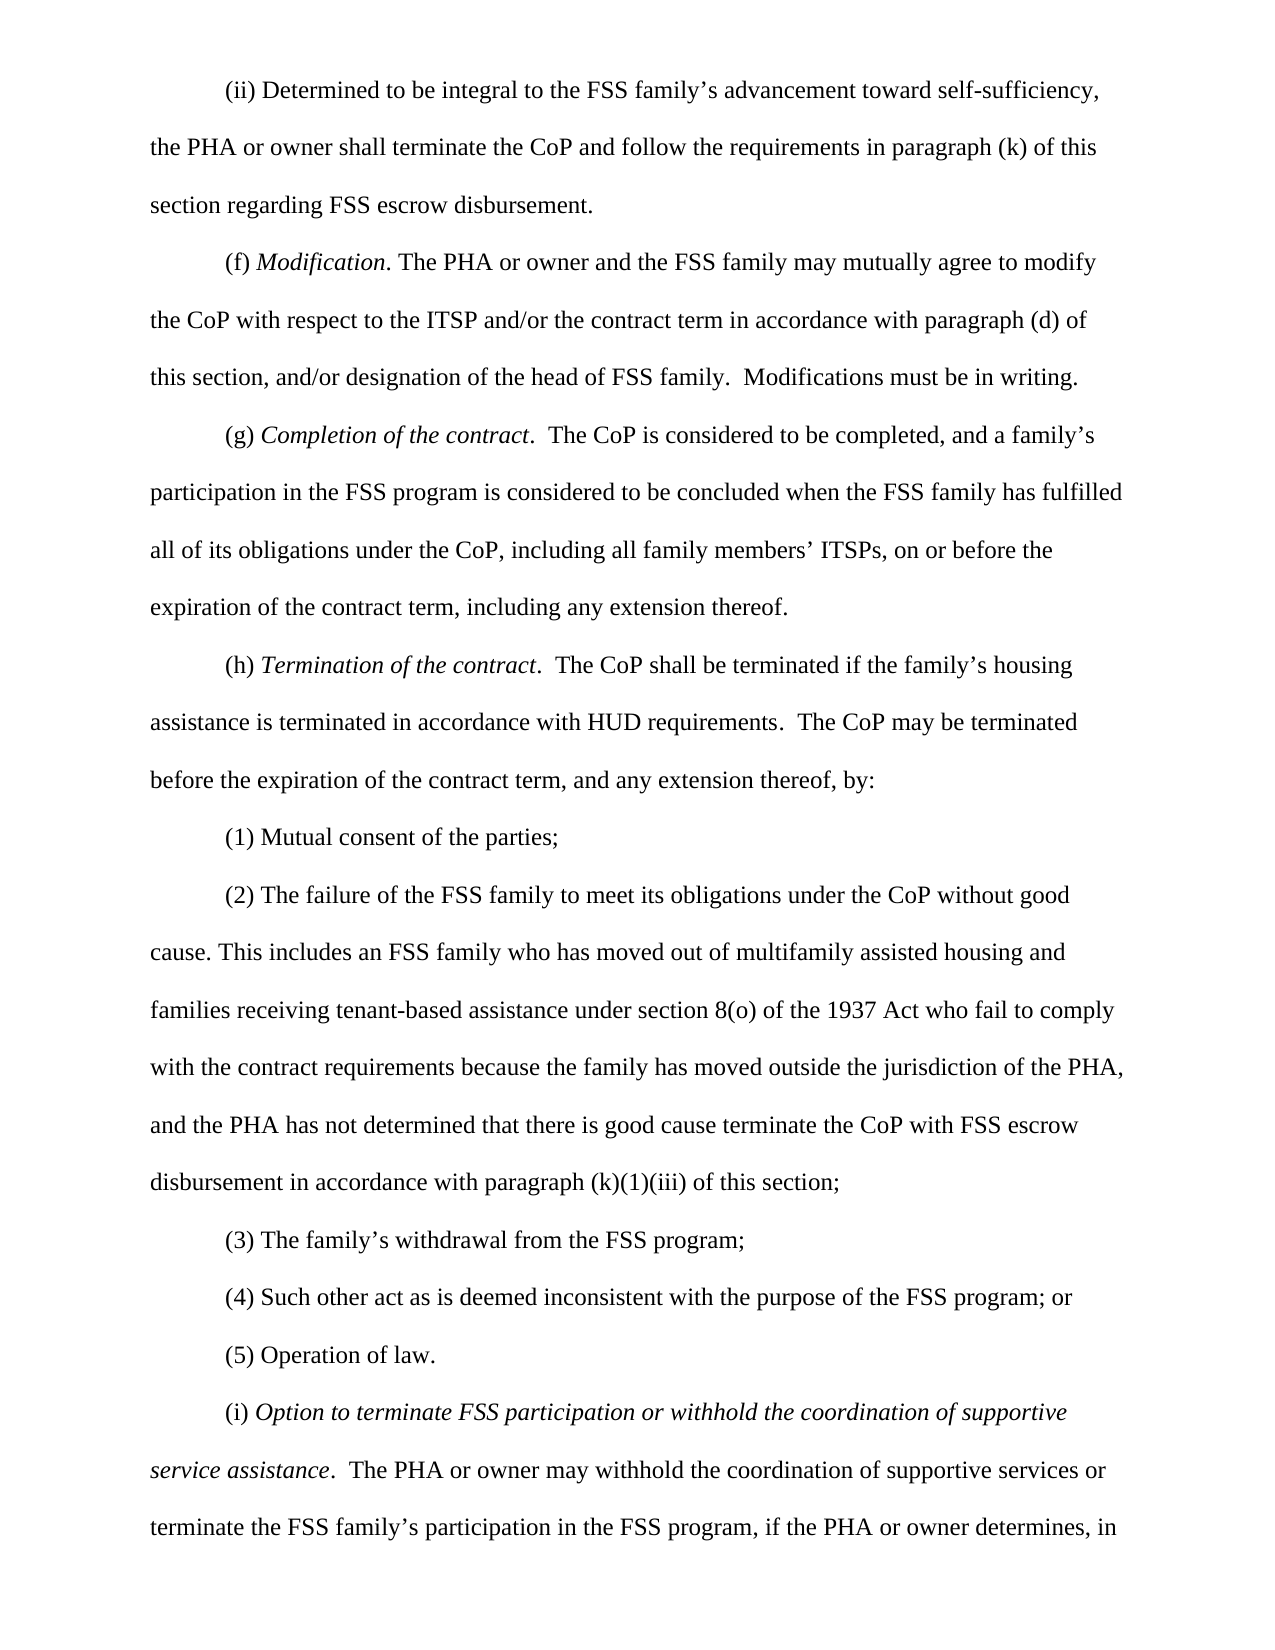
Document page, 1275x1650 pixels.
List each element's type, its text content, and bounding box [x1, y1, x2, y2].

text (h) Termination of the contract. The CoP shall be terminated if the family’s housing assistance is terminated in accordance with HUD requirements. The CoP may be terminated before the expiration of the contract term, and any extension thereof, by: [150, 650, 1125, 794]
text (f) Modification. The PHA or owner and the FSS family may mutually agree to modify the CoP with respect to the ITSP and/or the contract term in accordance with paragraph (d) of this section, and/or designation of the head of FSS family. Modifications must be in writing. [150, 247, 1125, 391]
text (2) The failure of the FSS family to meet its obligations under the CoP without good cause. This includes an FSS family who has moved out of multifamily assisted housing and families receiving tenant-based assistance under section 8(o) of the 1937 Act who fail to comply with the contract requirements because the family has moved outside the jurisdiction of the PHA, and the PHA has not determined that there is good cause terminate the CoP with FSS escrow disbursement in accordance with paragraph (k)(1)(iii) of this section; [150, 880, 1125, 1196]
text (1) Mutual consent of the parties; [150, 822, 1125, 851]
text (3) The family’s withdrawal from the FSS program; [150, 1225, 1125, 1254]
text (5) Operation of law. [150, 1340, 1125, 1369]
text (4) Such other act as is deemed inconsistent with the purpose of the FSS program; or [150, 1282, 1125, 1311]
text (ii) Determined to be integral to the FSS family’s advancement toward self-sufficiency, the PHA or owner shall terminate the CoP and follow the requirements in paragraph (k) of this section regarding FSS escrow disbursement. [150, 75, 1125, 219]
text (g) Completion of the contract. The CoP is considered to be completed, and a family’s participation in the FSS program is considered to be concluded when the FSS family has fulfilled all of its obligations under the CoP, including all family members’ ITSPs, on or before the expiration of the contract term, including any extension thereof. [150, 420, 1125, 621]
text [150, 1397, 1125, 1541]
